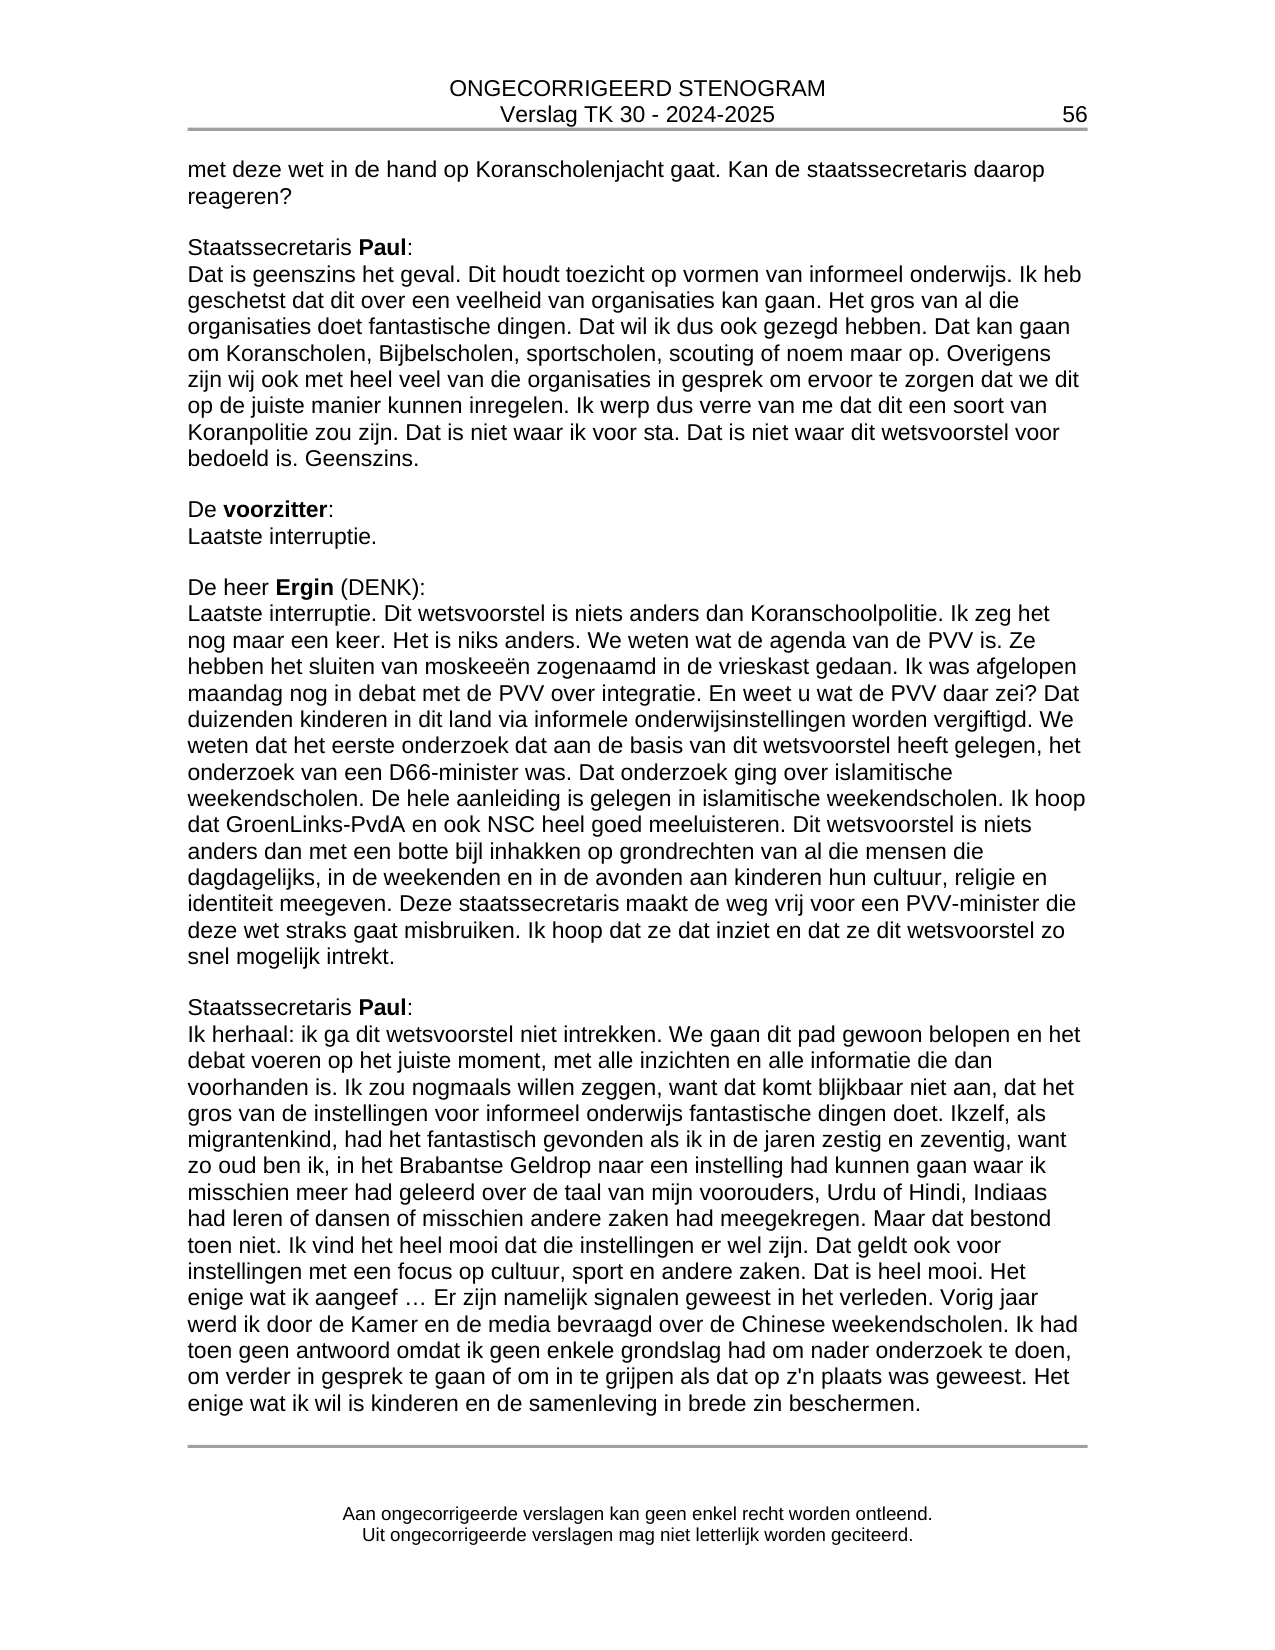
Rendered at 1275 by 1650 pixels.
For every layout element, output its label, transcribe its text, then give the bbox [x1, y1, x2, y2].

text Staatssecretaris Paul: Dat is geenszins het geval. Dit houdt toezicht op vormen van informeel onderwijs. Ik heb geschetst dat dit over een veelheid van organisaties kan gaan. Het gros van al die organisaties doet fantastische dingen. Dat wil ik dus ook gezegd hebben. Dat kan gaan om Koranscholen, Bijbelscholen, sportscholen, scouting of noem maar op. Overigens zijn wij ook met heel veel van die organisaties in gesprek om ervoor te zorgen dat we dit op de juiste manier kunnen inregelen. Ik werp dus verre van me dat dit een soort van Koranpolitie zou zijn. Dat is niet waar ik voor sta. Dat is niet waar dit wetsvoorstel voor bedoeld is. Geenszins. [187, 234, 1087, 471]
text Staatssecretaris Paul: Ik herhaal: ik ga dit wetsvoorstel niet intrekken. We gaan dit pad gewoon belopen en het debat voeren op het juiste moment, met alle inzichten en alle informatie die dan voorhanden is. Ik zou nogmaals willen zeggen, want dat komt blijkbaar niet aan, dat het gros van de instellingen voor informeel onderwijs fantastische dingen doet. Ikzelf, als migrantenkind, had het fantastisch gevonden als ik in de jaren zestig en zeventig, want zo oud ben ik, in het Brabantse Geldrop naar een instelling had kunnen gaan waar ik misschien meer had geleerd over de taal van mijn voorouders, Urdu of Hindi, Indiaas had leren of dansen of misschien andere zaken had meegekregen. Maar dat bestond toen niet. Ik vind het heel mooi dat die instellingen er wel zijn. Dat geldt ook voor instellingen met een focus op cultuur, sport en andere zaken. Dat is heel mooi. Het enige wat ik aangeef … Er zijn namelijk signalen geweest in het verleden. Vorig jaar werd ik door de Kamer en de media bevraagd over de Chinese weekendscholen. Ik had toen geen antwoord omdat ik geen enkele grondslag had om nader onderzoek te doen, om verder in gesprek te gaan of om in te grijpen als dat op z'n plaats was geweest. Het enige wat ik wil is kinderen en de samenleving in brede zin beschermen. [187, 994, 1087, 1416]
text De voorzitter: Laatste interruptie. [187, 496, 1087, 549]
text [187, 156, 1087, 209]
text De heer Ergin (DENK): Laatste interruptie. Dit wetsvoorstel is niets anders dan Koranschoolpolitie. Ik zeg het nog maar een keer. Het is niks anders. We weten wat de agenda van de PVV is. Ze hebben het sluiten van moskeeën zogenaamd in de vrieskast gedaan. Ik was afgelopen maandag nog in debat met de PVV over integratie. En weet u wat de PVV daar zei? Dat duizenden kinderen in dit land via informele onderwijsinstellingen worden vergiftigd. We weten dat het eerste onderzoek dat aan de basis van dit wetsvoorstel heeft gelegen, het onderzoek van een D66-minister was. Dat onderzoek ging over islamitische weekendscholen. De hele aanleiding is gelegen in islamitische weekendscholen. Ik hoop dat GroenLinks-PvdA en ook NSC heel goed meeluisteren. Dit wetsvoorstel is niets anders dan met een botte bijl inhakken op grondrechten van al die mensen die dagdagelijks, in de weekenden en in de avonden aan kinderen hun cultuur, religie en identiteit meegeven. Deze staatssecretaris maakt de weg vrij voor een PVV-minister die deze wet straks gaat misbruiken. Ik hoop dat ze dat inziet en dat ze dit wetsvoorstel zo snel mogelijk intrekt. [187, 574, 1087, 969]
